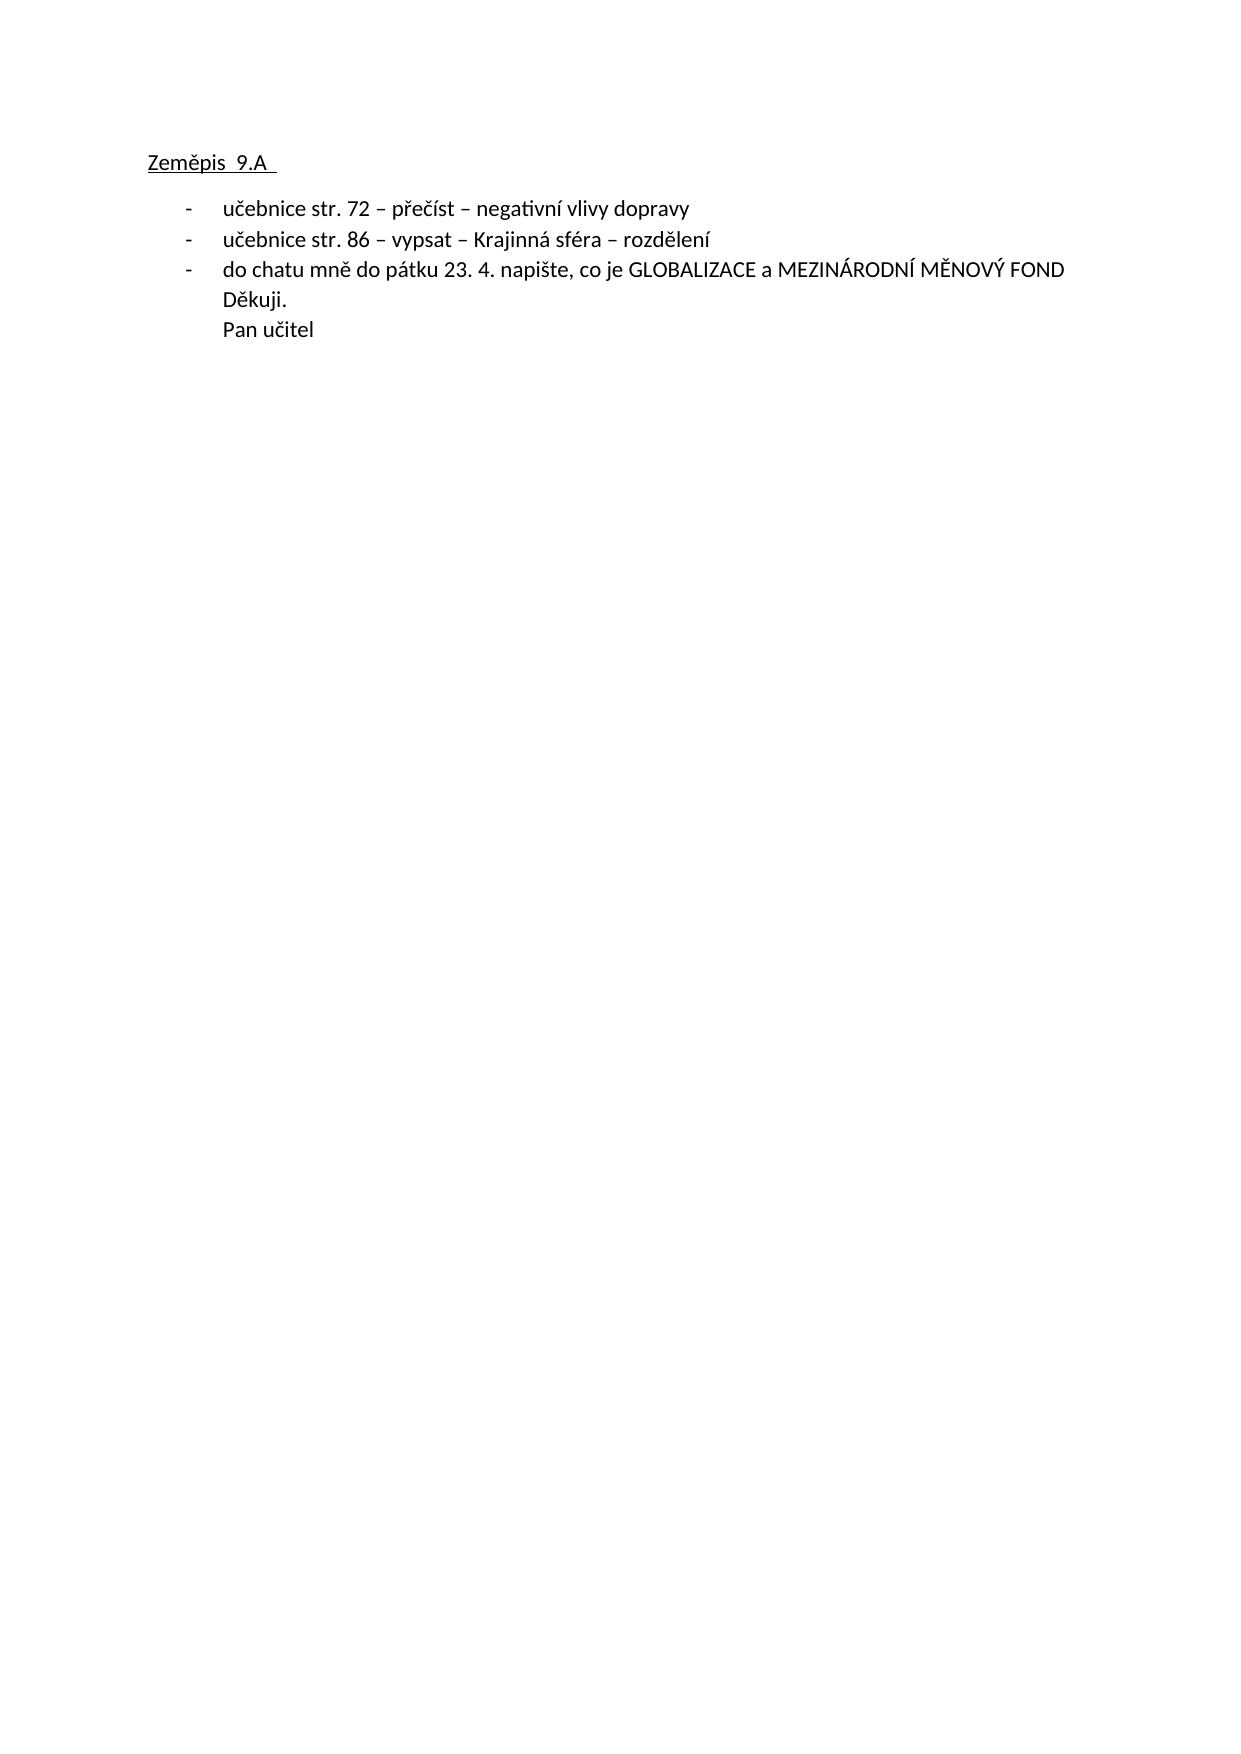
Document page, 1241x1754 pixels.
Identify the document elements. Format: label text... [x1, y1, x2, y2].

list učebnice str. 86 – vypsat – Krajinná sféra – rozdělení [185, 225, 1093, 253]
list učebnice str. 72 – přečíst – negativní vlivy dopravy [185, 194, 1093, 222]
text Zeměpis 9.A [148, 148, 1093, 176]
list Děkuji. Pan učitel [223, 285, 1093, 343]
list do chatu mně do pátku 23. 4. napište, co je GLOBALIZACE a MEZINÁRODNÍ MĚNOVÝ FOND [185, 255, 1093, 283]
